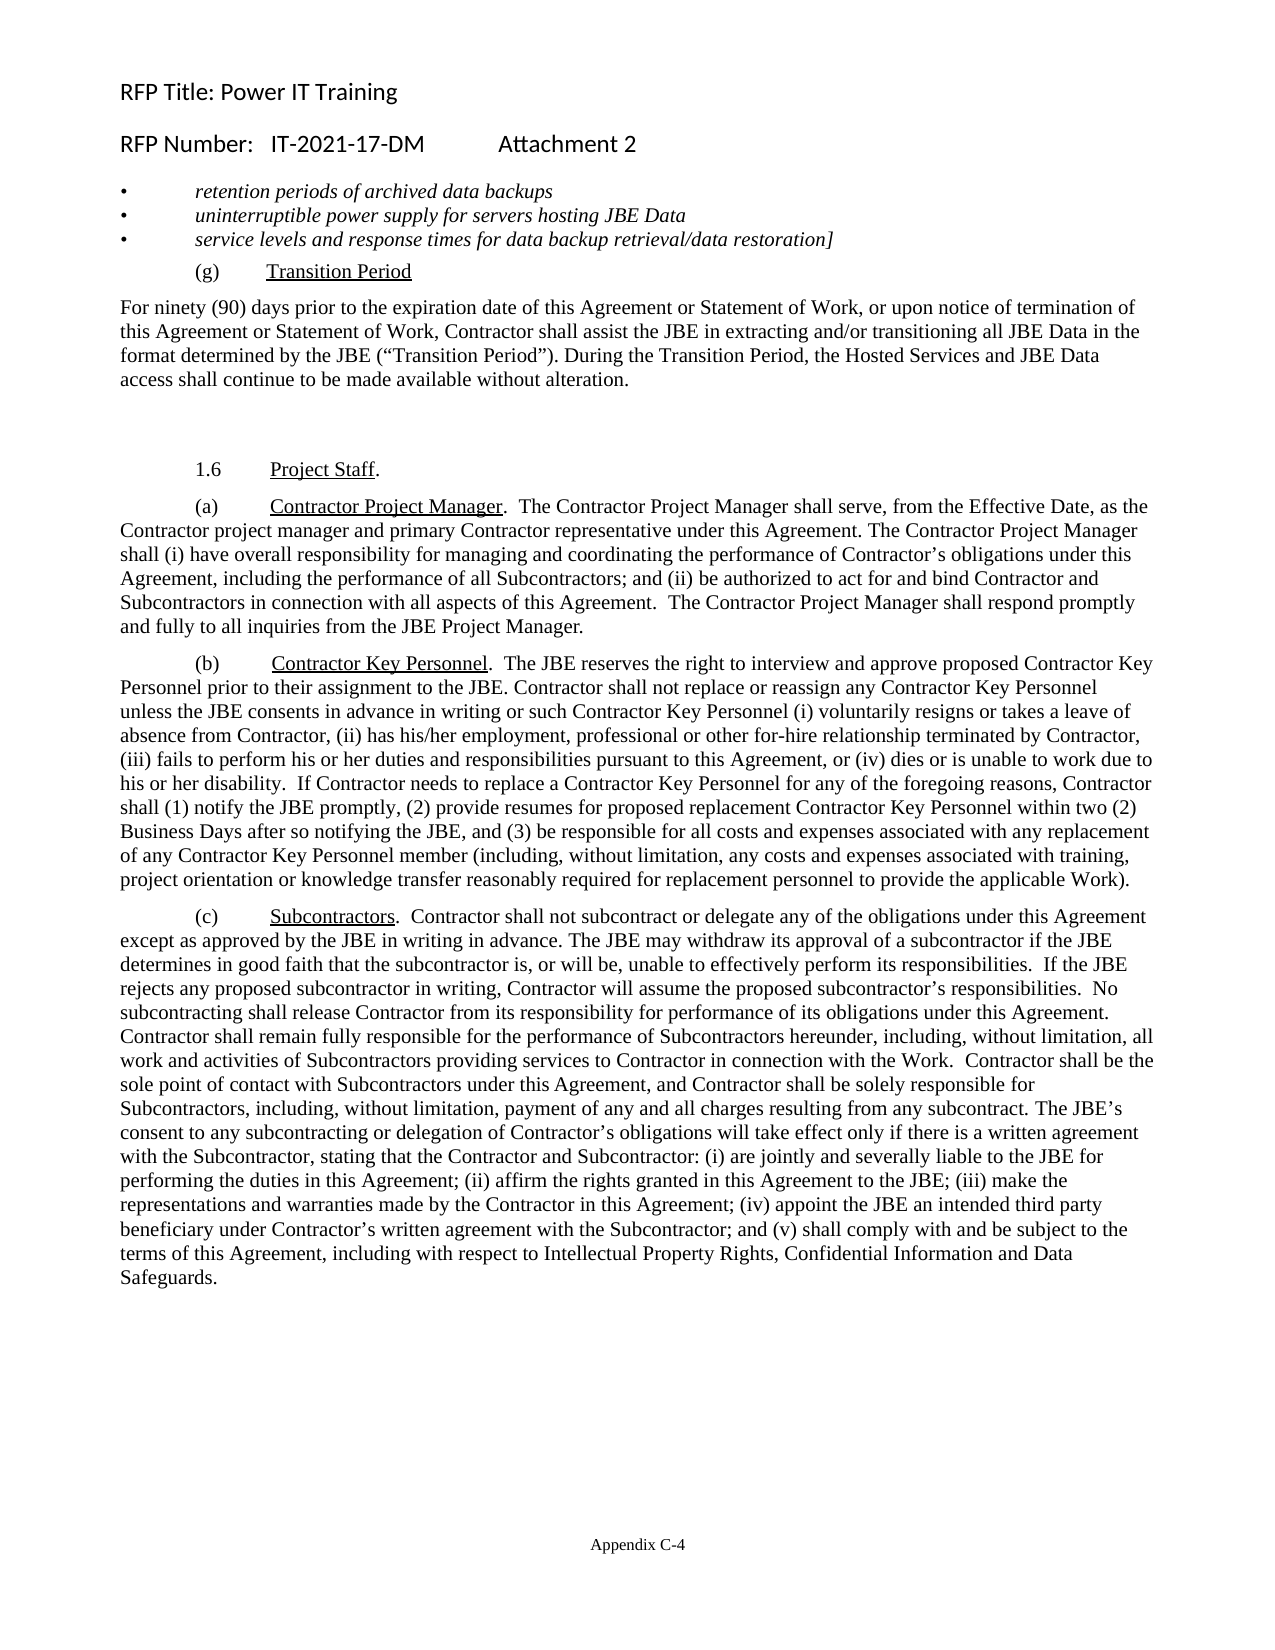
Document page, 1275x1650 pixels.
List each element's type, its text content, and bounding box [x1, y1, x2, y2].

subtitle • service levels and response times for data backup retrieval/data restoration] [120, 227, 1155, 251]
subtitle • retention periods of archived data backups [120, 179, 1155, 203]
text For ninety (90) days prior to the expiration date of this Agreement or Statement of Work, or upon notice of termination of this Agreement or Statement of Work, Contractor shall assist the JBE in extracting and/or transitioning all JBE Data in the format determined by the JBE (“Transition Period”). During the Transition Period, the Hosted Services and JBE Data access shall continue to be made available without alteration. [120, 295, 1155, 391]
subtitle (b) Contractor Key Personnel. The JBE reserves the right to interview and approve proposed Contractor Key Personnel prior to their assignment to the JBE. Contractor shall not replace or reassign any Contractor Key Personnel unless the JBE consents in advance in writing or such Contractor Key Personnel (i) voluntarily resigns or takes a leave of absence from Contractor, (ii) has his/her employment, professional or other for-hire relationship terminated by Contractor, (iii) fails to perform his or her duties and responsibilities pursuant to this Agreement, or (iv) dies or is unable to work due to his or her disability. If Contractor needs to replace a Contractor Key Personnel for any of the foregoing reasons, Contractor shall (1) notify the JBE promptly, (2) provide resumes for proposed replacement Contractor Key Personnel within two (2) Business Days after so notifying the JBE, and (3) be responsible for all costs and expenses associated with any replacement of any Contractor Key Personnel member (including, without limitation, any costs and expenses associated with training, project orientation or knowledge transfer reasonably required for replacement personnel to provide the applicable Work). [120, 651, 1155, 891]
subtitle • uninterruptible power supply for servers hosting JBE Data [120, 203, 1155, 227]
subtitle (c) Subcontractors. Contractor shall not subcontract or delegate any of the obligations under this Agreement except as approved by the JBE in writing in advance. The JBE may withdraw its approval of a subcontractor if the JBE determines in good faith that the subcontractor is, or will be, unable to effectively perform its responsibilities. If the JBE rejects any proposed subcontractor in writing, Contractor will assume the proposed subcontractor’s responsibilities. No subcontracting shall release Contractor from its responsibility for performance of its obligations under this Agreement. Contractor shall remain fully responsible for the performance of Subcontractors hereunder, including, without limitation, all work and activities of Subcontractors providing services to Contractor in connection with the Work. Contractor shall be the sole point of contact with Subcontractors under this Agreement, and Contractor shall be solely responsible for Subcontractors, including, without limitation, payment of any and all charges resulting from any subcontract. The JBE’s consent to any subcontracting or delegation of Contractor’s obligations will take effect only if there is a written agreement with the Subcontractor, stating that the Contractor and Subcontractor: (i) are jointly and severally liable to the JBE for performing the duties in this Agreement; (ii) affirm the rights granted in this Agreement to the JBE; (iii) make the representations and warranties made by the Contractor in this Agreement; (iv) appoint the JBE an intended third party beneficiary under Contractor’s written agreement with the Subcontractor; and (v) shall comply with and be subject to the terms of this Agreement, including with respect to Intellectual Property Rights, Confidential Information and Data Safeguards. [120, 904, 1155, 1289]
subtitle (a) Contractor Project Manager. The Contractor Project Manager shall serve, from the Effective Date, as the Contractor project manager and primary Contractor representative under this Agreement. The Contractor Project Manager shall (i) have overall responsibility for managing and coordinating the performance of Contractor’s obligations under this Agreement, including the performance of all Subcontractors; and (ii) be authorized to act for and bind Contractor and Subcontractors in connection with all aspects of this Agreement. The Contractor Project Manager shall respond promptly and fully to all inquiries from the JBE Project Manager. [120, 494, 1155, 638]
subtitle 1.6 Project Staff. [120, 457, 1155, 481]
text (g) Transition Period [120, 251, 1155, 283]
